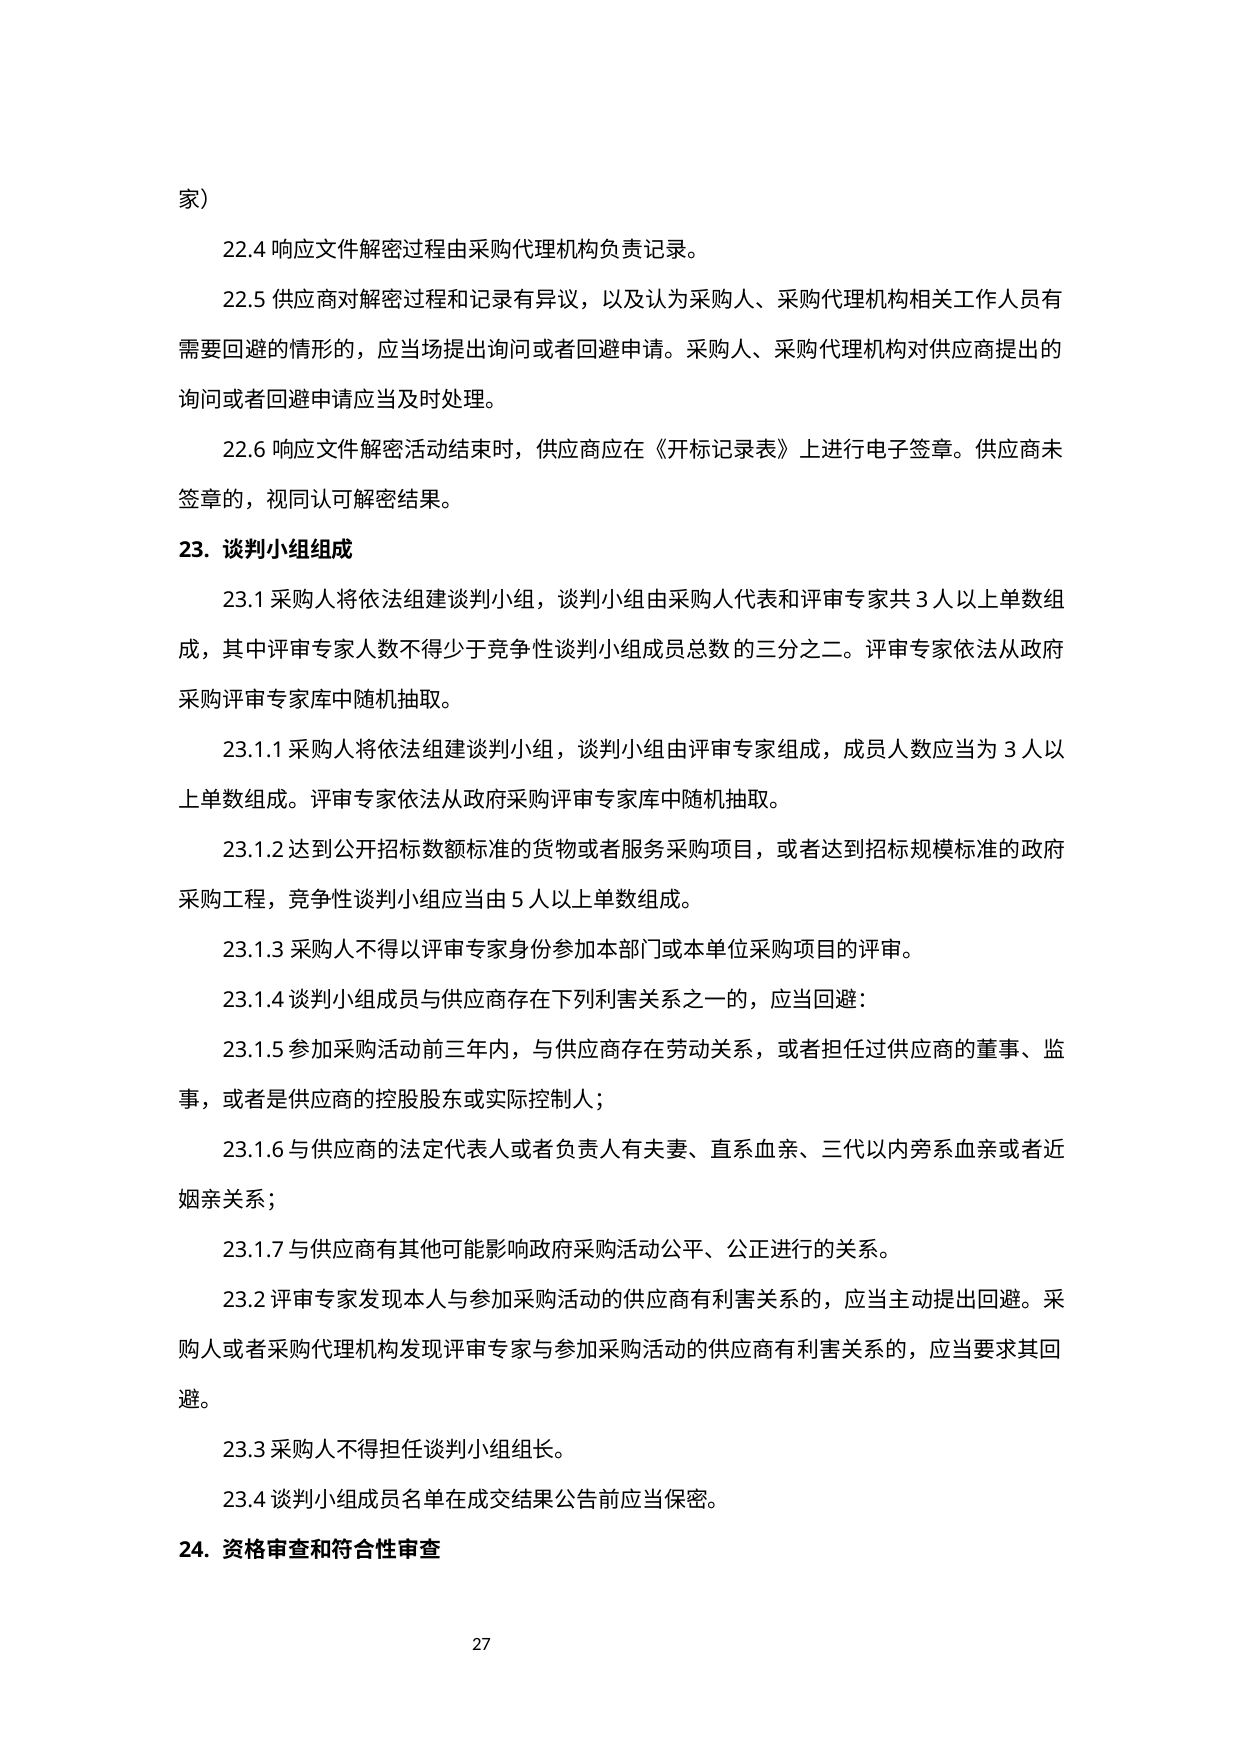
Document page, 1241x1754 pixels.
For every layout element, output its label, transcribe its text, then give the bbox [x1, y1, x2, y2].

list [178, 168, 1065, 218]
list 23.1采购人将依法组建谈判小组，谈判小组由采购人代表和评审专家共3人以上单数组成，其中评审专家人数不得少于竞争性谈判小组成员总数的三分之二。评审专家依法从政府采购评审专家库中随机抽取。 [178, 568, 1065, 718]
list 22.6 响应文件解密活动结束时，供应商应在《开标记录表》上进行电子签章。供应商未签章的，视同认可解密结果。 [178, 418, 1065, 518]
list 资格审查和符合性审查 [178, 1518, 1065, 1568]
list 23.1.3 采购人不得以评审专家身份参加本部门或本单位采购项目的评审。 [178, 918, 1065, 968]
list 23.1.7与供应商有其他可能影响政府采购活动公平、公正进行的关系。 [178, 1218, 1065, 1268]
list 22.5 供应商对解密过程和记录有异议，以及认为采购人、采购代理机构相关工作人员有需要回避的情形的，应当场提出询问或者回避申请。采购人、采购代理机构对供应商提出的询问或者回避申请应当及时处理。 [178, 268, 1065, 418]
list 23.1.2达到公开招标数额标准的货物或者服务采购项目，或者达到招标规模标准的政府采购工程，竞争性谈判小组应当由5人以上单数组成。 [178, 818, 1065, 918]
list 23.4谈判小组成员名单在成交结果公告前应当保密。 [178, 1468, 1065, 1518]
list 23.1.5参加采购活动前三年内，与供应商存在劳动关系，或者担任过供应商的董事、监事，或者是供应商的控股股东或实际控制人； [178, 1018, 1065, 1118]
list 谈判小组组成 [178, 518, 1065, 568]
list 23.2评审专家发现本人与参加采购活动的供应商有利害关系的，应当主动提出回避。采购人或者采购代理机构发现评审专家与参加采购活动的供应商有利害关系的，应当要求其回避。 [178, 1268, 1065, 1418]
list 23.1.1采购人将依法组建谈判小组，谈判小组由评审专家组成，成员人数应当为3人以上单数组成。评审专家依法从政府采购评审专家库中随机抽取。 [178, 718, 1065, 818]
list 23.1.6与供应商的法定代表人或者负责人有夫妻、直系血亲、三代以内旁系血亲或者近姻亲关系； [178, 1118, 1065, 1218]
list 23.3采购人不得担任谈判小组组长。 [178, 1418, 1065, 1468]
list 23.1.4谈判小组成员与供应商存在下列利害关系之一的，应当回避： [178, 968, 1065, 1018]
list 22.4 响应文件解密过程由采购代理机构负责记录。 [178, 218, 1065, 268]
